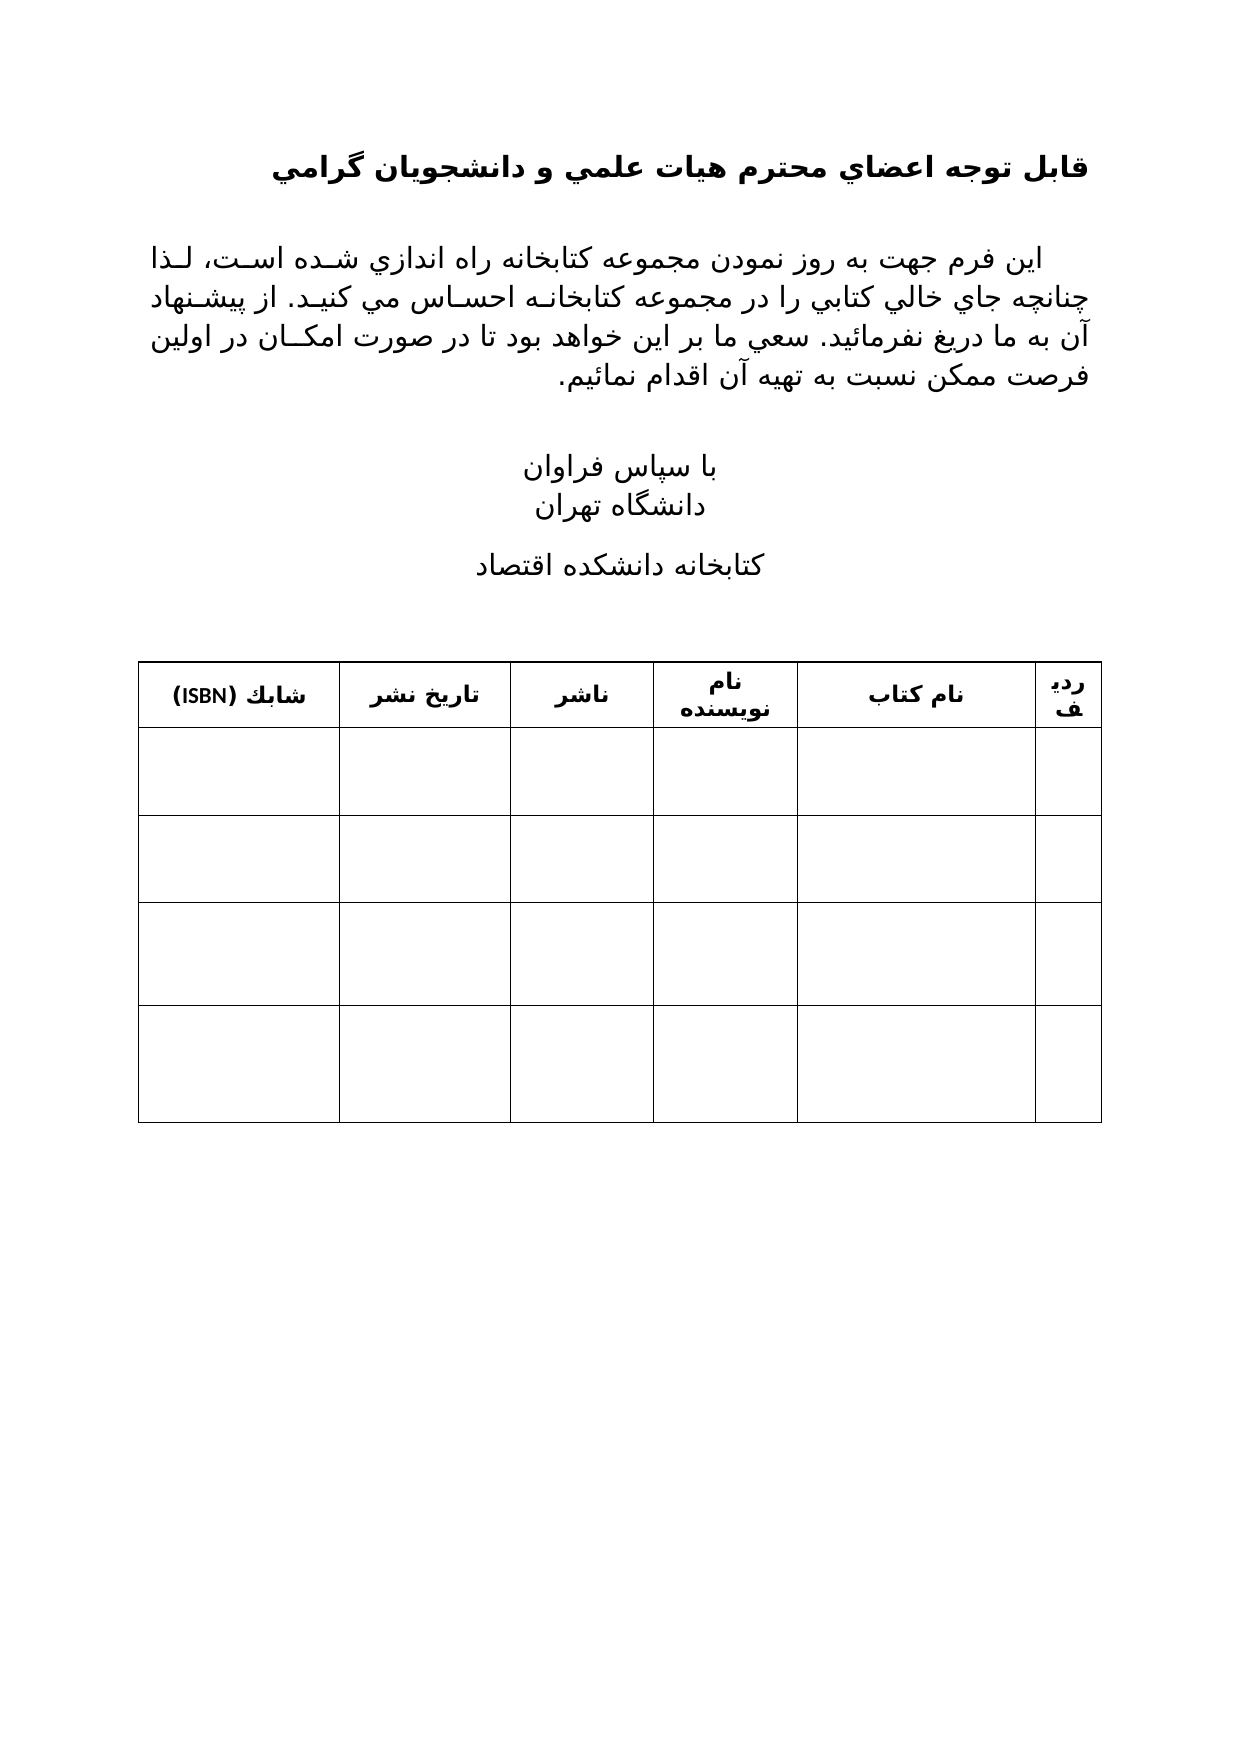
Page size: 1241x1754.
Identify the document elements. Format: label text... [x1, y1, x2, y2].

table_cell [139, 903, 339, 1005]
table_cell [340, 1006, 510, 1122]
table_header نام كتاب [798, 663, 1035, 727]
table_cell [139, 816, 339, 902]
table_header شابك (ISBN) [139, 663, 339, 727]
table_cell [1036, 903, 1101, 1005]
table_cell [511, 903, 653, 1005]
table_cell [511, 1006, 653, 1122]
table_cell [798, 728, 1035, 814]
table_cell [340, 816, 510, 902]
table_cell [654, 1006, 797, 1122]
table_cell [511, 816, 653, 902]
table_cell [139, 728, 339, 814]
table_header نام نويسنده [654, 663, 797, 727]
table_cell [340, 728, 510, 814]
table_cell [654, 816, 797, 902]
table_header ناشر [511, 663, 653, 727]
text اين فرم جهت به روز نمودن مجموعه كتابخانه راه اندازي شده است، لذا چنانچه جاي خالي كتابي را در مجموعه كتابخانه احساس مي كنيد. از پيشنهاد آن به ما دريغ نفرمائيد. سعي ما بر اين خواهد بود تا در صورت امکان در اولين فرصت ممكن نسبت به تهيه آن اقدام نمائيم. [150, 210, 1090, 392]
table_cell [654, 728, 797, 814]
table_cell [798, 903, 1035, 1005]
table_cell [511, 728, 653, 814]
table_header رديف [1036, 663, 1101, 727]
table_cell [1036, 728, 1101, 814]
table_cell [340, 903, 510, 1005]
table_cell [139, 1006, 339, 1122]
text کتابخانه دانشکده اقتصاد [150, 548, 1090, 582]
table_cell [1036, 1006, 1101, 1122]
table_cell [798, 1006, 1035, 1122]
text با سپاس فراوان دانشگاه تهران [150, 418, 1090, 523]
table_cell [798, 816, 1035, 902]
table_header تاريخ نشر [340, 663, 510, 727]
text قابل توجه اعضاي محترم هيات علمي و دانشجويان گرامي [150, 150, 1090, 184]
table_cell [654, 903, 797, 1005]
table_cell [1036, 816, 1101, 902]
